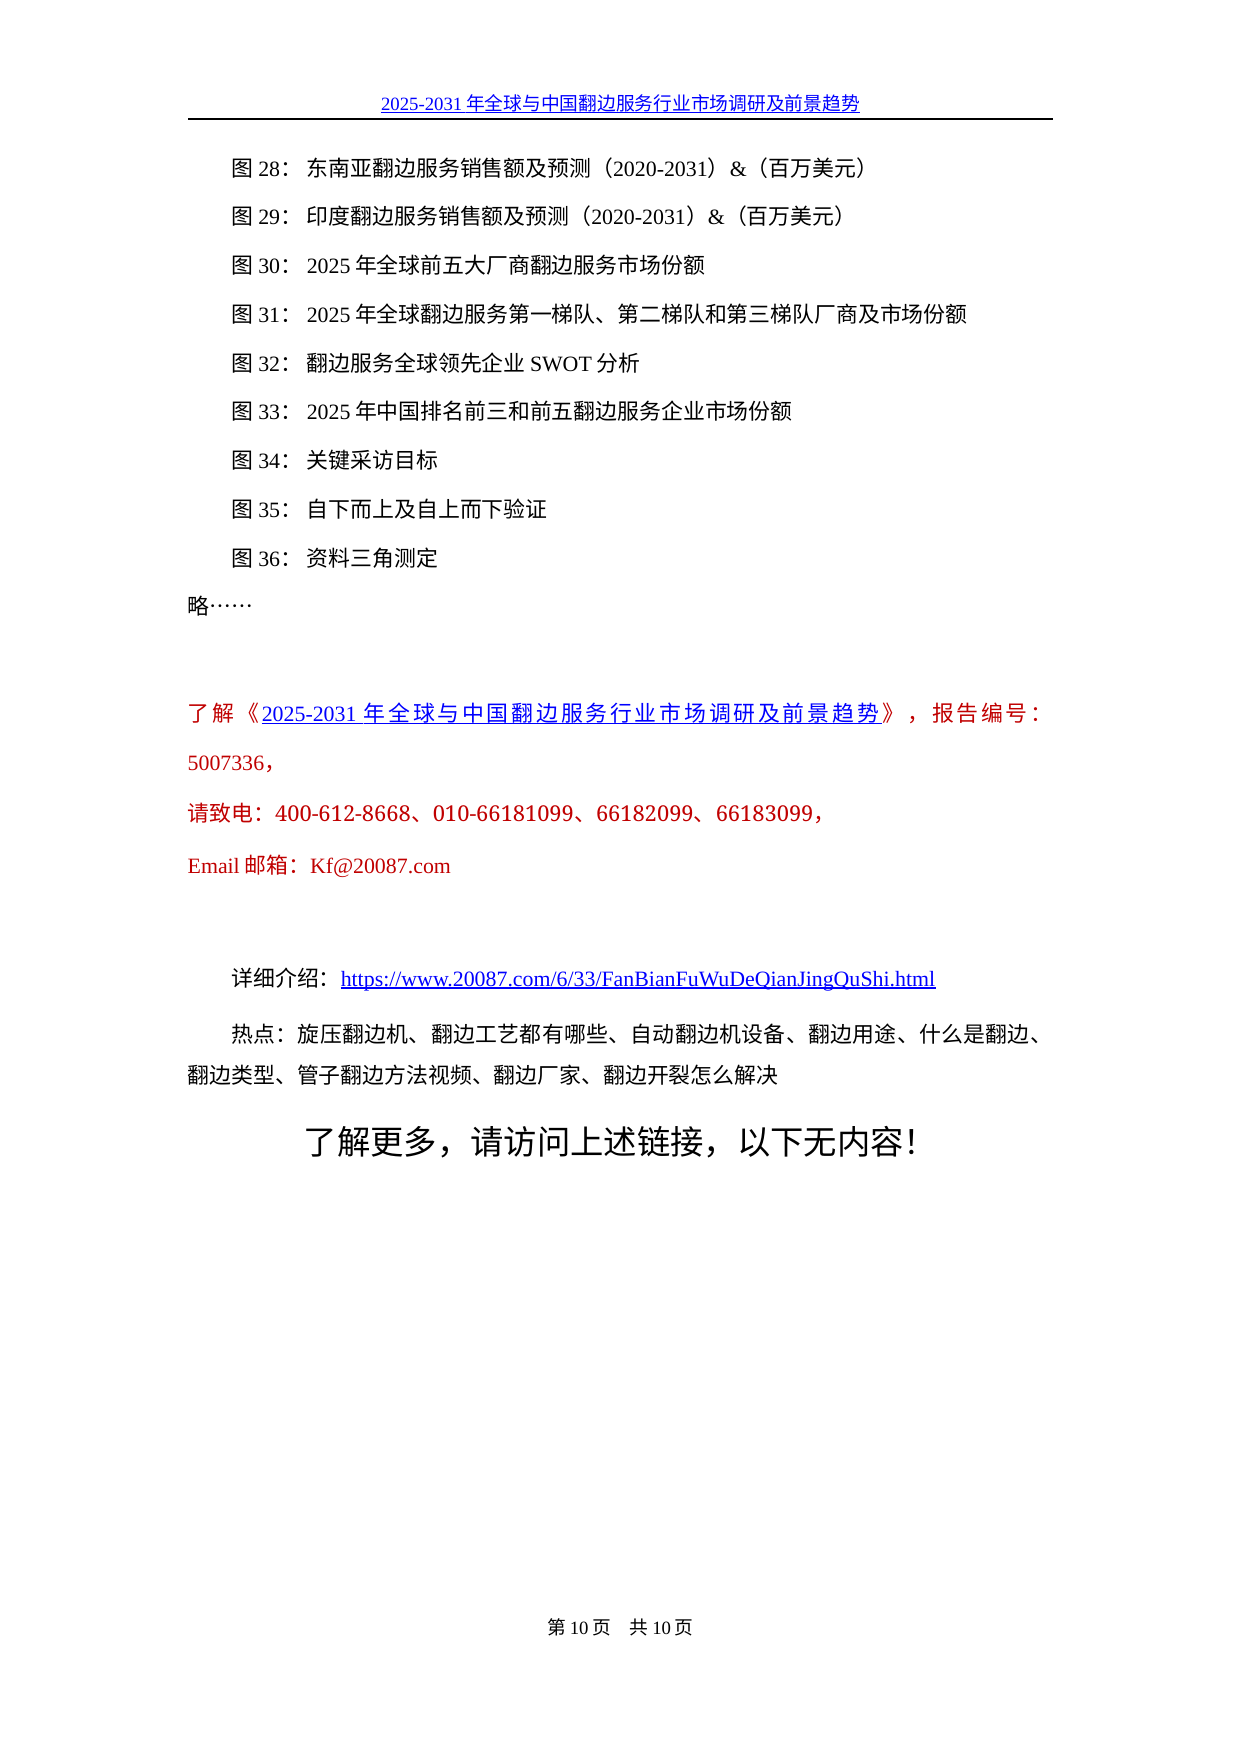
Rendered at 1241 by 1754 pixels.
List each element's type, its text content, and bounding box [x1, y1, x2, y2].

text 请致电：400-612-8668、010-66181099、66182099、66183099， [187, 796, 1053, 828]
text 详细介绍：https://www.20087.com/6/33/FanBianFuWuDeQianJingQuShi.html [187, 960, 1053, 993]
text 了解《2025-2031年全球与中国翻边服务行业市场调研及前景趋势》，报告编号：5007336， [187, 695, 1053, 777]
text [187, 150, 1053, 621]
text 热点：旋压翻边机、翻边工艺都有哪些、自动翻边机设备、翻边用途、什么是翻边、翻边类型、管子翻边方法视频、翻边厂家、翻边开裂怎么解决 [187, 1017, 1053, 1090]
text Email邮箱：Kf@20087.com [187, 847, 1053, 880]
title 了解更多，请访问上述链接，以下无内容！ [187, 1107, 1053, 1172]
